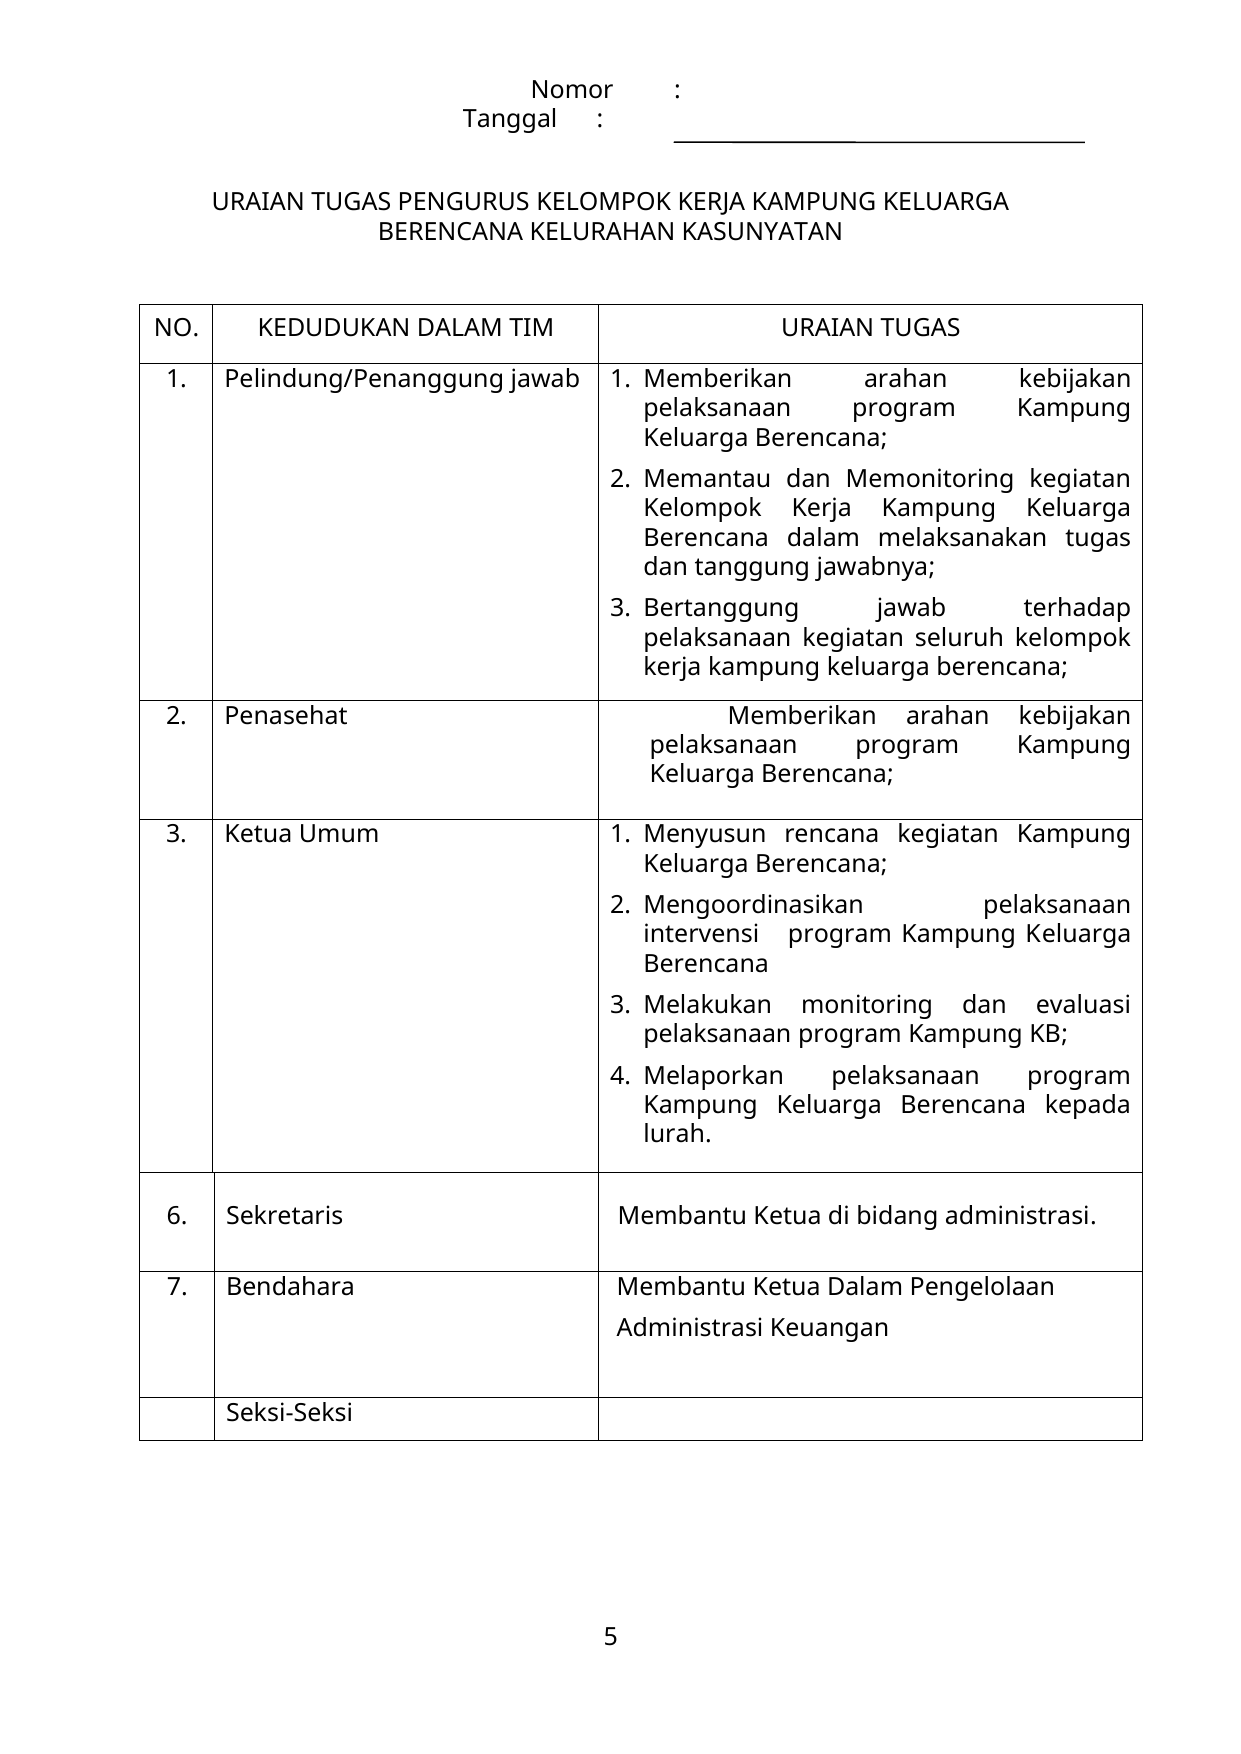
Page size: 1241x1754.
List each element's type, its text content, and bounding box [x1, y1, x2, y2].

table_cell 3. [140, 820, 212, 1172]
text Nomor : [524, 75, 1146, 104]
table_cell Memberikan arahan kebijakan pelaksanaan program Kampung Keluarga Berencana; [599, 701, 1142, 818]
table_cell Ketua Umum [213, 820, 598, 1172]
text Tanggal : [177, 104, 1044, 133]
table_cell Membantu Ketua di bidang administrasi. [599, 1173, 1142, 1271]
table_header URAIAN TUGAS [599, 305, 1142, 363]
table_cell Seksi-Seksi [215, 1398, 598, 1439]
table_cell Pelindung/Penanggung jawab [213, 364, 598, 700]
text URAIAN TUGAS PENGURUS KELOMPOK KERJA KAMPUNG KELUARGA BERENCANA KELURAHAN KASUNYATAN [177, 187, 1044, 246]
table_cell Memberikan arahan kebijakan pelaksanaan program Kampung Keluarga Berencana; Memantau dan Memonitoring kegiatan Kelompok Kerja Kampung Keluarga Berencana dalam melaksanakan tugas dan tanggung jawabnya; Bertanggung jawab terhadap pelaksanaan kegiatan seluruh kelompok kerja kampung keluarga berencana; [599, 364, 1142, 700]
table_cell 6. [140, 1173, 214, 1271]
table_cell Penasehat [213, 701, 598, 818]
table_cell [599, 1398, 1142, 1439]
table_cell 1. [140, 364, 212, 700]
table_cell Bendahara [215, 1272, 598, 1397]
table_header KEDUDUKAN DALAM TIM [213, 305, 598, 363]
table_cell 2. [140, 701, 212, 818]
table_cell 7. [140, 1272, 214, 1397]
table_cell Membantu Ketua Dalam Pengelolaan Administrasi Keuangan [599, 1272, 1142, 1397]
table_header NO. [140, 305, 212, 363]
table_cell Sekretaris [215, 1173, 598, 1271]
table_cell Menyusun rencana kegiatan Kampung Keluarga Berencana; Mengoordinasikan pelaksanaan intervensi program Kampung Keluarga Berencana Melakukan monitoring dan evaluasi pelaksanaan program Kampung KB; Melaporkan pelaksanaan program Kampung Keluarga Berencana kepada lurah. [599, 820, 1142, 1172]
table_cell [140, 1398, 214, 1439]
